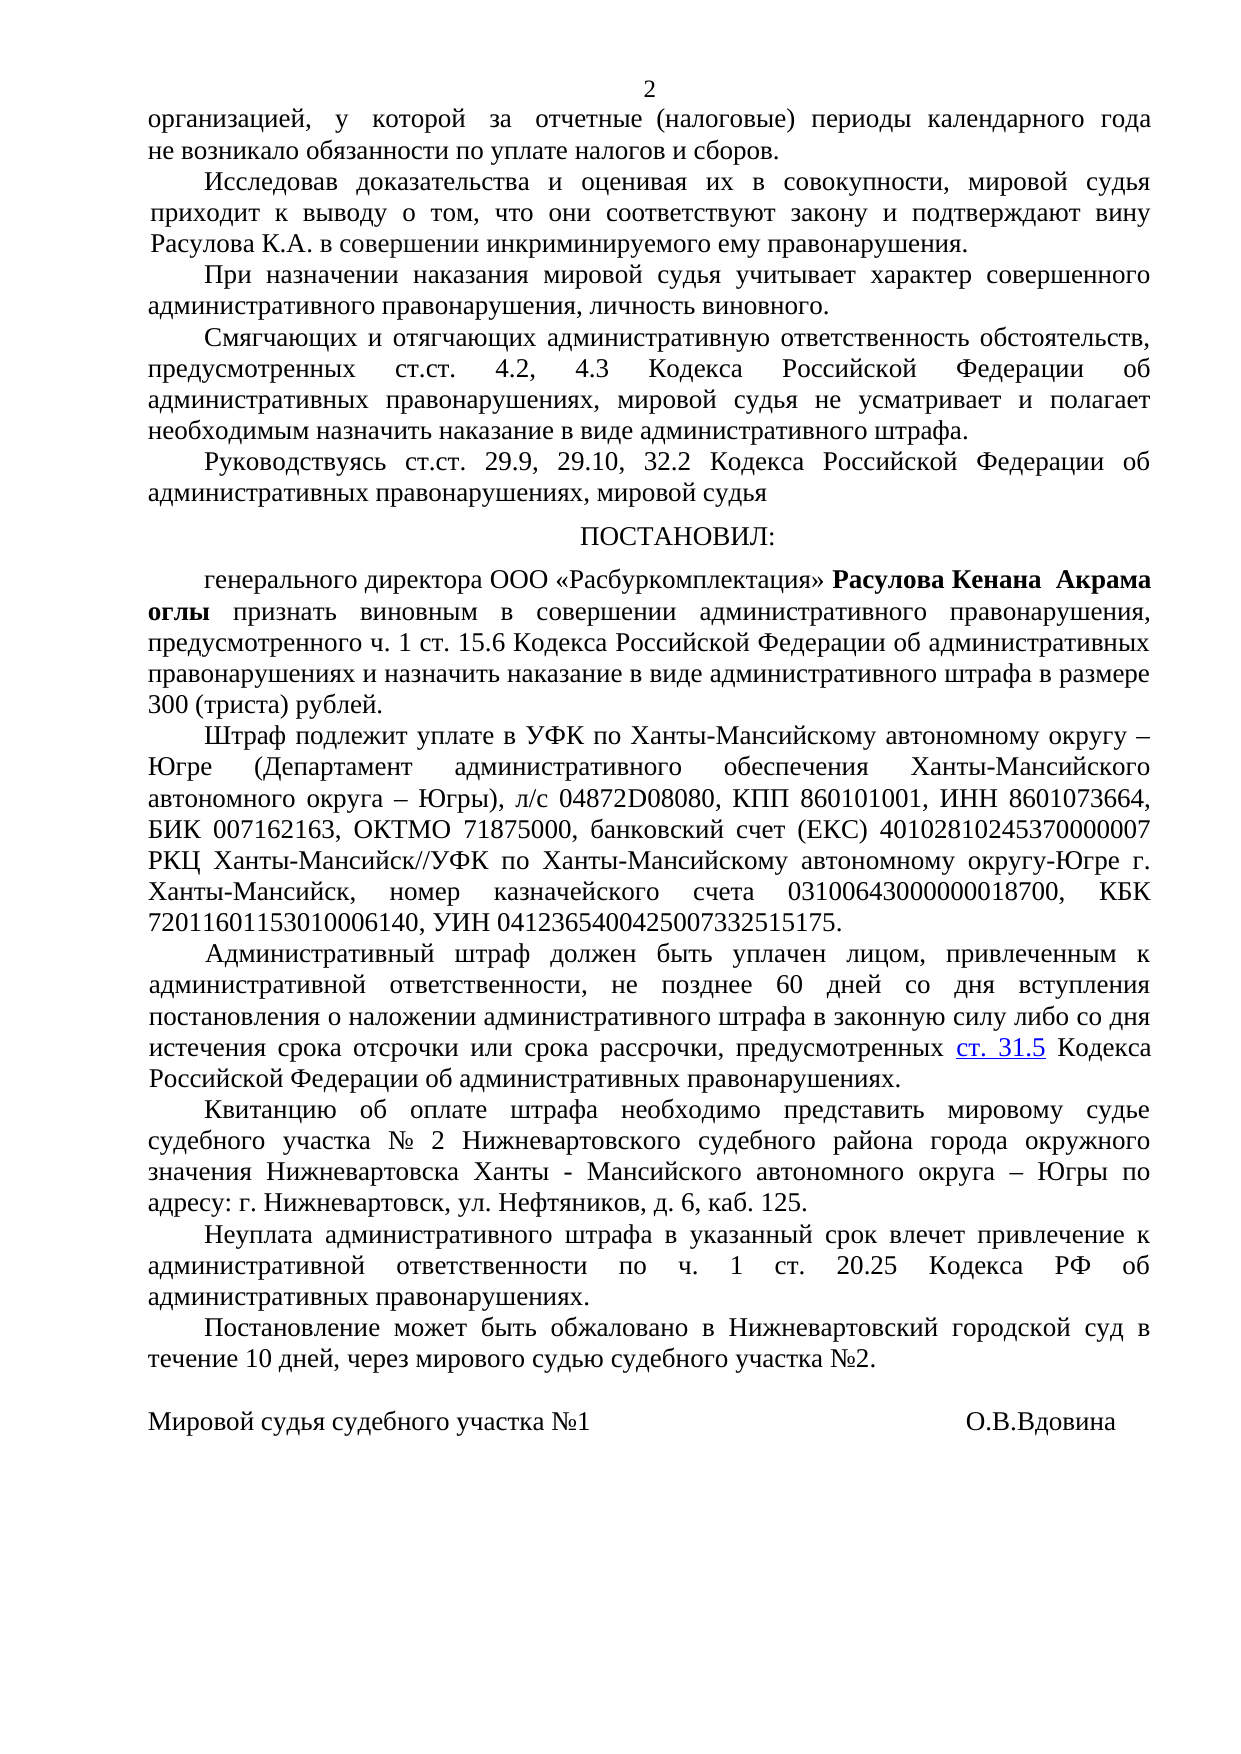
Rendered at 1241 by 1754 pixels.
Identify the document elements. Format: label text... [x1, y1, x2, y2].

text Административный штраф должен быть уплачен лицом, привлеченным к административной ответственности, не позднее 60 дней со дня вступления постановления о наложении административного штрафа в законную силу либо со дня истечения срока отсрочки или срока рассрочки, предусмотренных ст. 31.5 Кодекса Российской Федерации об административных правонарушениях. [149, 937, 1152, 1093]
text ПОСТАНОВИЛ: [148, 520, 1152, 551]
text Исследовав доказательства и оценивая их в совокупности, мировой судья приходит к выводу о том, что они соответствуют закону и подтверждают вину Расулова К.А. в совершении инкриминируемого ему правонарушения. [150, 165, 1152, 258]
text Смягчающих и отягчающих административную ответственность обстоятельств, предусмотренных ст.ст. 4.2, 4.3 Кодекса Российской Федерации об административных правонарушениях, мировой судья не усматривает и полагает необходимым назначить наказание в виде административного штрафа. [148, 321, 1152, 445]
text Штраф подлежит уплате в УФК по Ханты-Мансийскому автономному округу – Югре (Департамент административного обеспечения Ханты-Мансийского автономного округа – Югры), л/с 04872D08080, КПП 860101001, ИНН 8601073664, БИК 007162163, ОКТМО 71875000, банковский счет (ЕКС) 40102810245370000007 РКЦ Ханты-Мансийск//УФК по Ханты-Мансийскому автономному округу-Югре г. Ханты-Мансийск, номер казначейского счета 03100643000000018700, КБК 72011601153010006140, УИН 0412365400425007332515175. [148, 719, 1152, 937]
text Неуплата административного штрафа в указанный срок влечет привлечение к административной ответственности по ч. 1 ст. 20.25 Кодекса РФ об административных правонарушениях. [148, 1218, 1152, 1311]
text Мировой судья судебного участка №1 О.В.Вдовина [148, 1404, 1152, 1436]
text Квитанцию об оплате штрафа необходимо представить мировому судье судебного участка № 2 Нижневартовского судебного района города окружного значения Нижневартовска Ханты - Мансийского автономного округа – Югры по адресу: г. Нижневартовск, ул. Нефтяников, д. 6, каб. 125. [148, 1093, 1152, 1218]
text Руководствуясь ст.ст. 29.9, 29.10, 32.2 Кодекса Российской Федерации об административных правонарушениях, мировой судья [148, 445, 1152, 507]
text При назначении наказания мировой судья учитывает характер совершенного административного правонарушения, личность виновного. [148, 258, 1152, 321]
text генерального директора ООО «Расбуркомплектация» Расулова Кенана Акрама оглы признать виновным в совершении административного правонарушения, предусмотренного ч. 1 ст. 15.6 Кодекса Российской Федерации об административных правонарушениях и назначить наказание в виде административного штрафа в размере 300 (триста) рублей. [148, 564, 1152, 719]
text Постановление может быть обжаловано в Нижневартовский городской суд в течение 10 дней, через мирового судью судебного участка №2. [148, 1311, 1152, 1373]
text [148, 103, 1152, 165]
